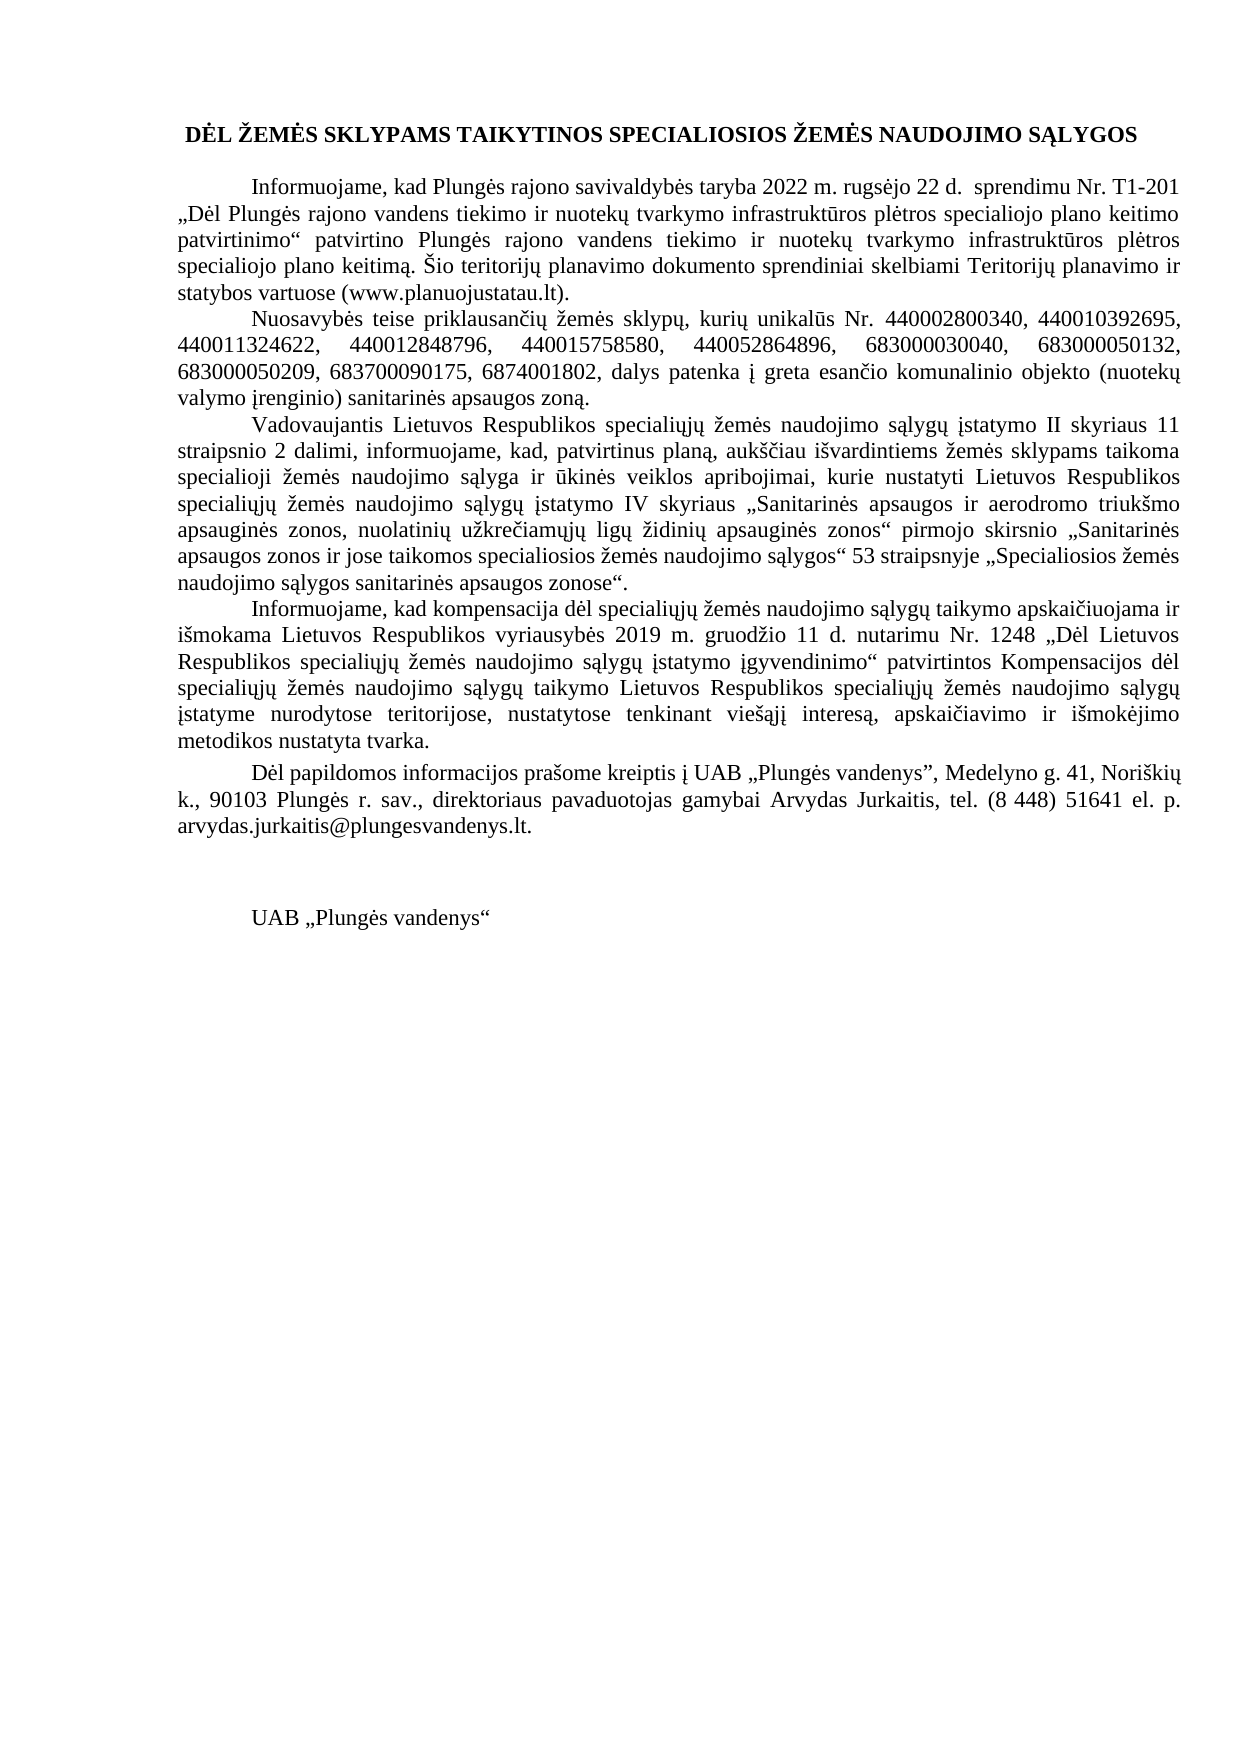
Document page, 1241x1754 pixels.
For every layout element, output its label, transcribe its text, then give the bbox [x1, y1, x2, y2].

text Vadovaujantis Lietuvos Respublikos specialiųjų žemės naudojimo sąlygų įstatymo II skyriaus 11 straipsnio 2 dalimi, informuojame, kad, patvirtinus planą, aukščiau išvardintiems žemės sklypams taikoma specialioji žemės naudojimo sąlyga ir ūkinės veiklos apribojimai, kurie nustatyti Lietuvos Respublikos specialiųjų žemės naudojimo sąlygų įstatymo IV skyriaus „Sanitarinės apsaugos ir aerodromo triukšmo apsauginės zonos, nuolatinių užkrečiamųjų ligų židinių apsauginės zonos“ pirmojo skirsnio „Sanitarinės apsaugos zonos ir jose taikomos specialiosios žemės naudojimo sąlygos“ 53 straipsnyje „Specialiosios žemės naudojimo sąlygos sanitarinės apsaugos zonose“. [177, 411, 1181, 595]
text Informuojame, kad kompensacija dėl specialiųjų žemės naudojimo sąlygų taikymo apskaičiuojama ir išmokama Lietuvos Respublikos vyriausybės 2019 m. gruodžio 11 d. nutarimu Nr. 1248 „Dėl Lietuvos Respublikos specialiųjų žemės naudojimo sąlygų įstatymo įgyvendinimo“ patvirtintos Kompensacijos dėl specialiųjų žemės naudojimo sąlygų taikymo Lietuvos Respublikos specialiųjų žemės naudojimo sąlygų įstatyme nurodytose teritorijose, nustatytose tenkinant viešąjį interesą, apskaičiavimo ir išmokėjimo metodikos nustatyta tvarka. [177, 595, 1181, 753]
text UAB „Plungės vandenys“ [177, 904, 1181, 930]
text Informuojame, kad Plungės rajono savivaldybės taryba 2022 m. rugsėjo 22 d. sprendimu Nr. T1-201 „Dėl Plungės rajono vandens tiekimo ir nuotekų tvarkymo infrastruktūros plėtros specialiojo plano keitimo patvirtinimo“ patvirtino Plungės rajono vandens tiekimo ir nuotekų tvarkymo infrastruktūros plėtros specialiojo plano keitimą. Šio teritorijų planavimo dokumento sprendiniai skelbiami Teritorijų planavimo ir statybos vartuose (www.planuojustatau.lt). [177, 118, 1181, 305]
text Dėl papildomos informacijos prašome kreiptis į UAB „Plungės vandenys”, Medelyno g. 41, Noriškių k., 90103 Plungės r. sav., direktoriaus pavaduotojas gamybai Arvydas Jurkaitis, tel. (8 448) 51641 el. p. arvydas.jurkaitis@plungesvandenys.lt. [177, 759, 1181, 838]
text Nuosavybės teise priklausančių žemės sklypų, kurių unikalūs Nr. 440002800340, 440010392695, 440011324622, 440012848796, 440015758580, 440052864896, 683000030040, 683000050132, 683000050209, 683700090175, 6874001802, dalys patenka į greta esančio komunalinio objekto (nuotekų valymo įrenginio) sanitarinės apsaugos zoną. [177, 305, 1181, 411]
text DĖL ŽEMĖS SKLYPAMS TAIKYTINOS SPECIALIOSIOS ŽEMĖS NAUDOJIMO SĄLYGOS [185, 121, 1189, 147]
